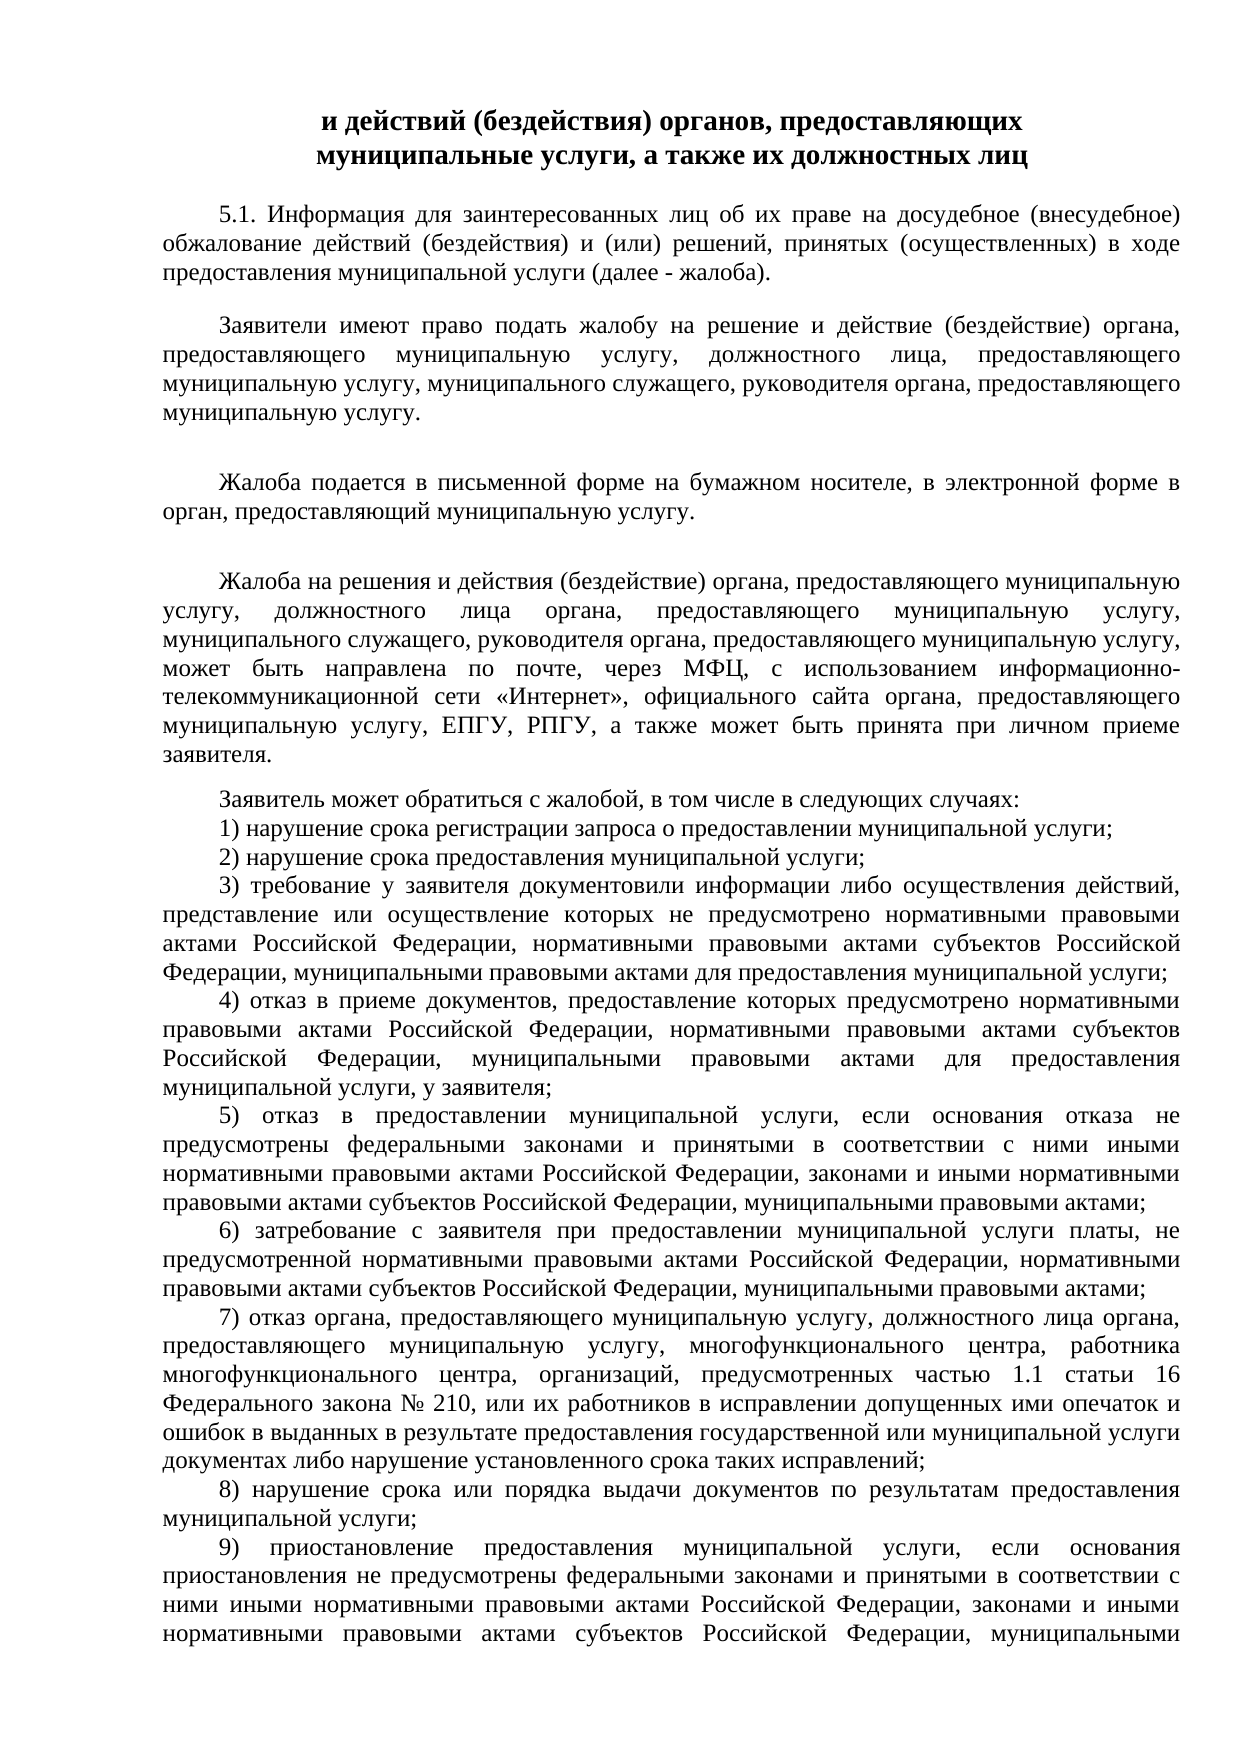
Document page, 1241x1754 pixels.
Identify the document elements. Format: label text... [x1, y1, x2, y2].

text Заявитель может обратиться с жалобой, в том числе в следующих случаях: [162, 784, 1181, 813]
text 5.1. Информация для заинтересованных лиц об их праве на досудебное (внесудебное) обжалование действий (бездействия) и (или) решений, принятых (осуществленных) в ходе предоставления муниципальной услуги (далее - жалоба). [162, 199, 1181, 286]
text 3) требование у заявителя документовили информации либо осуществления действий, представление или осуществление которых не предусмотрено нормативными правовыми актами Российской Федерации, нормативными правовыми актами субъектов Российской Федерации, муниципальными правовыми актами для предоставления муниципальной услуги; [162, 871, 1181, 986]
text 8) нарушение срока или порядка выдачи документов по результатам предоставления муниципальной услуги; [162, 1474, 1181, 1532]
text Жалоба на решения и действия (бездействие) органа, предоставляющего муниципальную услугу, должностного лица органа, предоставляющего муниципальную услугу, муниципального служащего, руководителя органа, предоставляющего муниципальную услугу, может быть направлена по почте, через МФЦ, с использованием информационно-телекоммуникационной сети «Интернет», официального сайта органа, предоставляющего муниципальную услугу, ЕПГУ, РПГУ, а также может быть принята при личном приеме заявителя. [162, 566, 1181, 768]
text 5) отказ в предоставлении муниципальной услуги, если основания отказа не предусмотрены федеральными законами и принятыми в соответствии с ними иными нормативными правовыми актами Российской Федерации, законами и иными нормативными правовыми актами субъектов Российской Федерации, муниципальными правовыми актами; [162, 1101, 1181, 1216]
text 4) отказ в приеме документов, предоставление которых предусмотрено нормативными правовыми актами Российской Федерации, нормативными правовыми актами субъектов Российской Федерации, муниципальными правовыми актами для предоставления муниципальной услуги, у заявителя; [162, 986, 1181, 1101]
text 2) нарушение срока предоставления муниципальной услуги; [162, 842, 1181, 871]
title и действий (бездействия) органов, предоставляющих [162, 103, 1181, 137]
title муниципальные услуги, а также их должностных лиц [162, 137, 1181, 171]
text 6) затребование с заявителя при предоставлении муниципальной услуги платы, не предусмотренной нормативными правовыми актами Российской Федерации, нормативными правовыми актами субъектов Российской Федерации, муниципальными правовыми актами; [162, 1216, 1181, 1302]
text Заявители имеют право подать жалобу на решение и действие (бездействие) органа, предоставляющего муниципальную услугу, должностного лица, предоставляющего муниципальную услугу, муниципального служащего, руководителя органа, предоставляющего муниципальную услугу. [162, 311, 1181, 426]
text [162, 1532, 1181, 1647]
text 1) нарушение срока регистрации запроса о предоставлении муниципальной услуги; [162, 813, 1181, 842]
text Жалоба подается в письменной форме на бумажном носителе, в электронной форме в орган, предоставляющий муниципальную услугу. [162, 467, 1181, 525]
text 7) отказ органа, предоставляющего муниципальную услугу, должностного лица органа, предоставляющего муниципальную услугу, многофункционального центра, работника многофункционального центра, организаций, предусмотренных частью 1.1 статьи 16 Федерального закона № 210, или их работников в исправлении допущенных ими опечаток и ошибок в выданных в результате предоставления государственной или муниципальной услуги документах либо нарушение установленного срока таких исправлений; [162, 1302, 1181, 1474]
